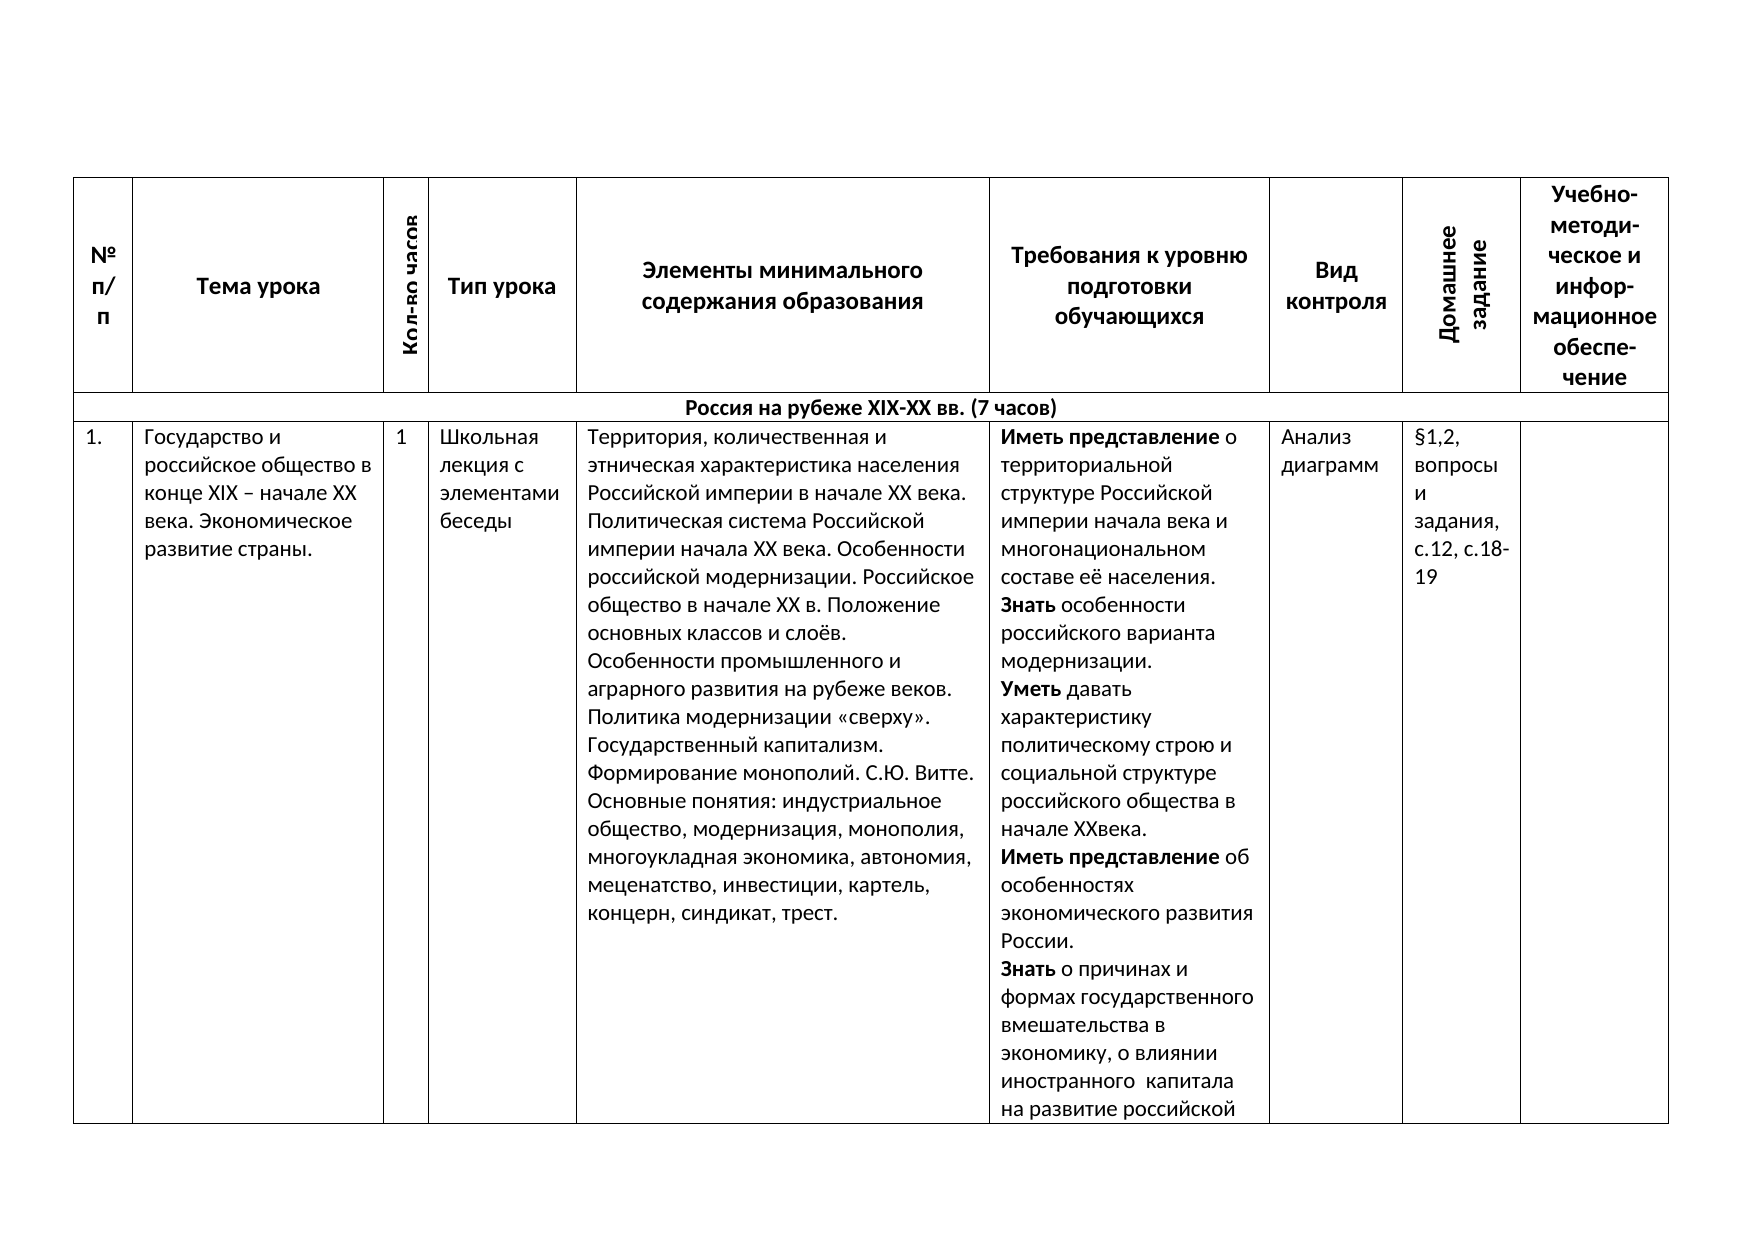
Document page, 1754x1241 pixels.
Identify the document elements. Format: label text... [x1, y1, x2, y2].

table_cell [1521, 422, 1668, 1122]
table_cell Анализ диаграмм [1270, 422, 1402, 1122]
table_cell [133, 422, 383, 1122]
table_header Элементы минимального содержания образования [577, 178, 989, 392]
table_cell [990, 422, 1269, 1122]
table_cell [1403, 422, 1520, 1122]
table_header Учебно-методи-ческое и инфор-мационное обеспе-чение [1521, 178, 1668, 392]
table_header Тема урока [133, 178, 383, 392]
table_header Кол-во часов [384, 178, 428, 392]
table_header Тип урока [429, 178, 576, 392]
table_header Требования к уровню подготовки обучающихся [990, 178, 1269, 392]
table_header Домашнее задание [1403, 178, 1520, 392]
table_cell Россия на рубеже XIX-XX вв. (7 часов) [74, 393, 1668, 421]
table_header Вид контроля [1270, 178, 1402, 392]
table_cell 1 [384, 422, 428, 1122]
table_header № п/п [74, 178, 132, 392]
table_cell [577, 422, 989, 1122]
table_cell 1. [74, 422, 132, 1122]
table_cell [429, 422, 576, 1122]
